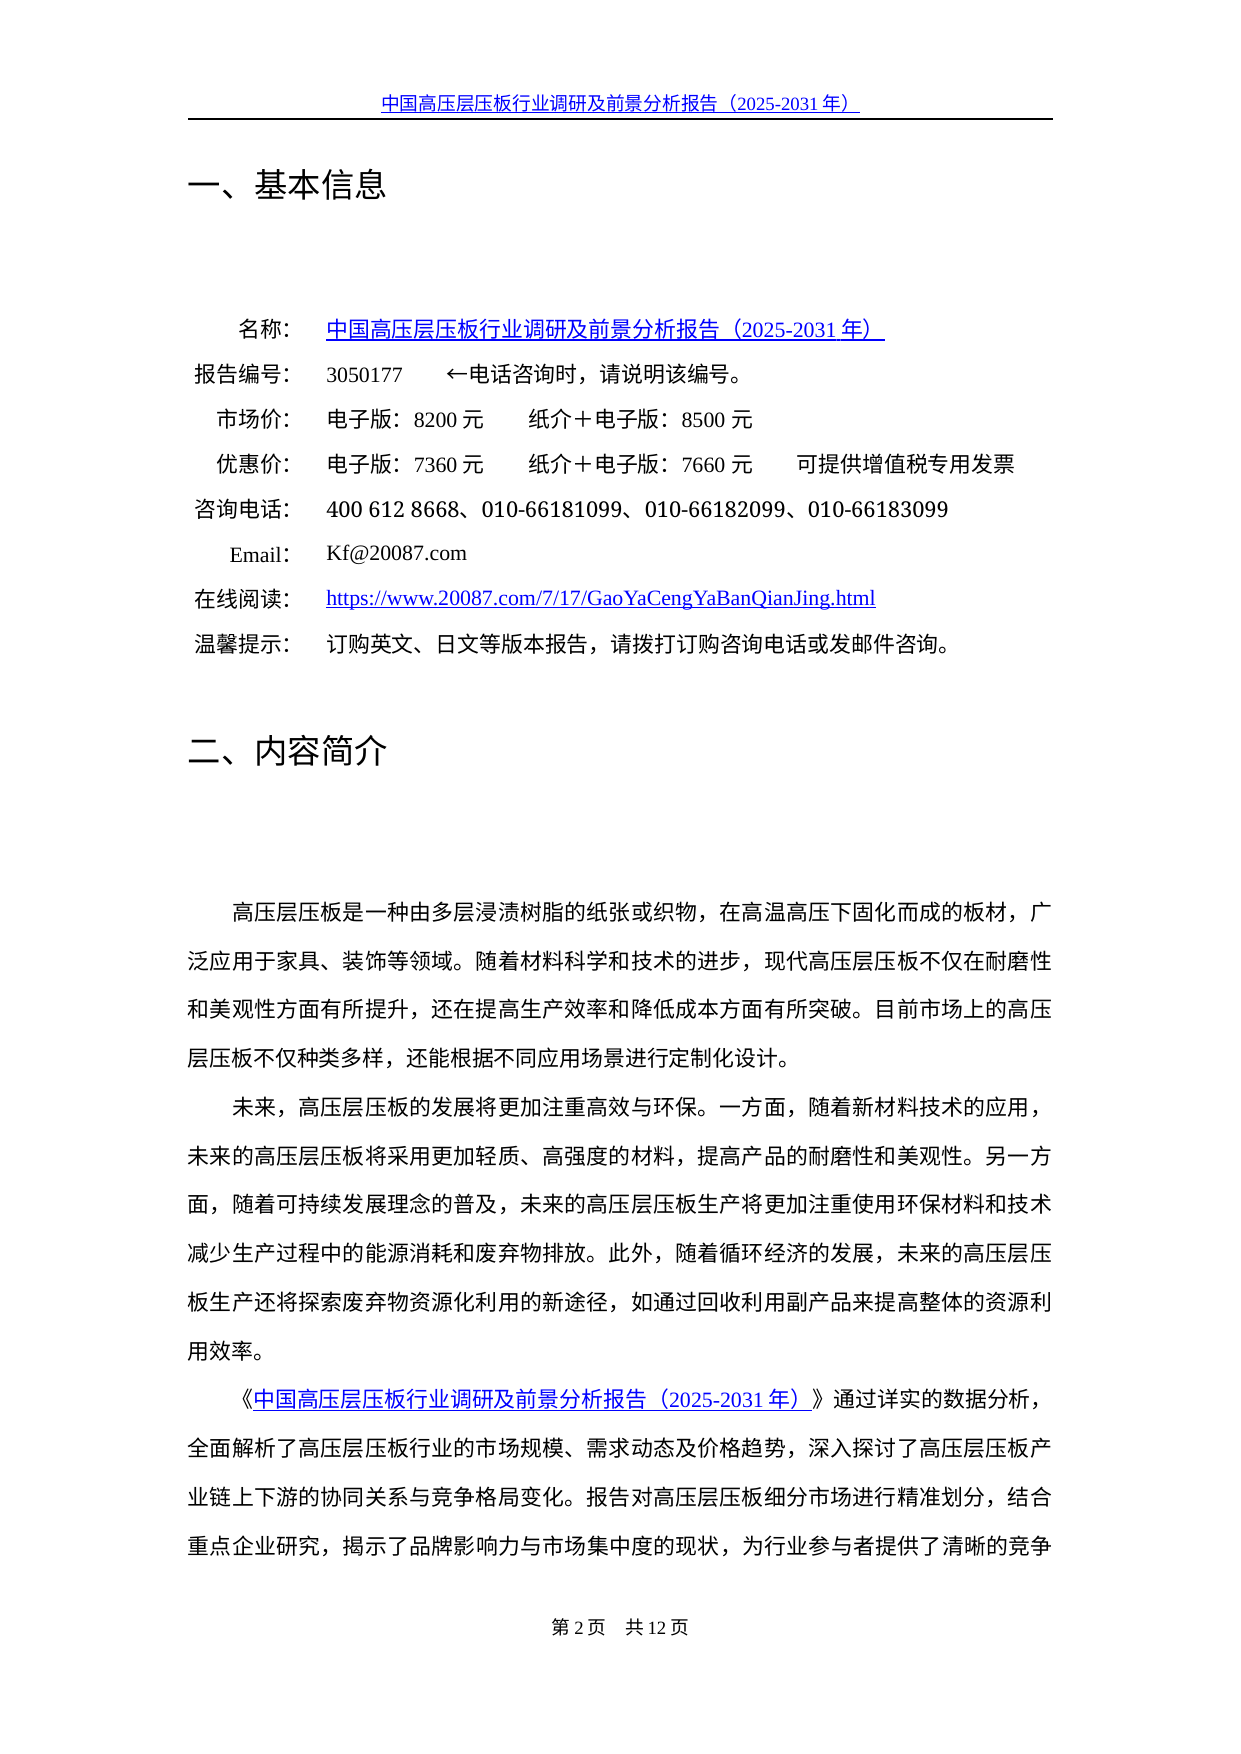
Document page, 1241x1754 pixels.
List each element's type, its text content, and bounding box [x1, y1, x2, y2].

table_cell 在线阅读： [167, 582, 315, 627]
table_cell 400 612 8668、010-66181099、010-66182099、010-66183099 [315, 492, 1073, 537]
table_cell 市场价： [167, 402, 315, 447]
title 二、内容简介 [187, 717, 1053, 782]
table_cell 优惠价： [167, 447, 315, 492]
table_cell 报告编号： [167, 357, 315, 402]
title 一、基本信息 [187, 150, 1053, 215]
table_header 名称： [167, 312, 315, 357]
table_cell 电子版：8200 元 纸介＋电子版：8500 元 [315, 402, 1073, 447]
table_cell 电子版：7360 元 纸介＋电子版：7660 元 可提供增值税专用发票 [315, 447, 1073, 492]
table_cell 3050177 ←电话咨询时，请说明该编号。 [315, 357, 1073, 402]
table_cell 温馨提示： [167, 627, 315, 672]
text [187, 894, 1053, 1561]
table_cell Email： [167, 537, 315, 582]
table_cell Kf@20087.com [315, 537, 1073, 582]
table_cell 订购英文、日文等版本报告，请拨打订购咨询电话或发邮件咨询。 [315, 627, 1073, 672]
table_header 中国高压层压板行业调研及前景分析报告（2025-2031年） [315, 312, 1073, 357]
table_cell [315, 582, 1073, 627]
table_cell 咨询电话： [167, 492, 315, 537]
